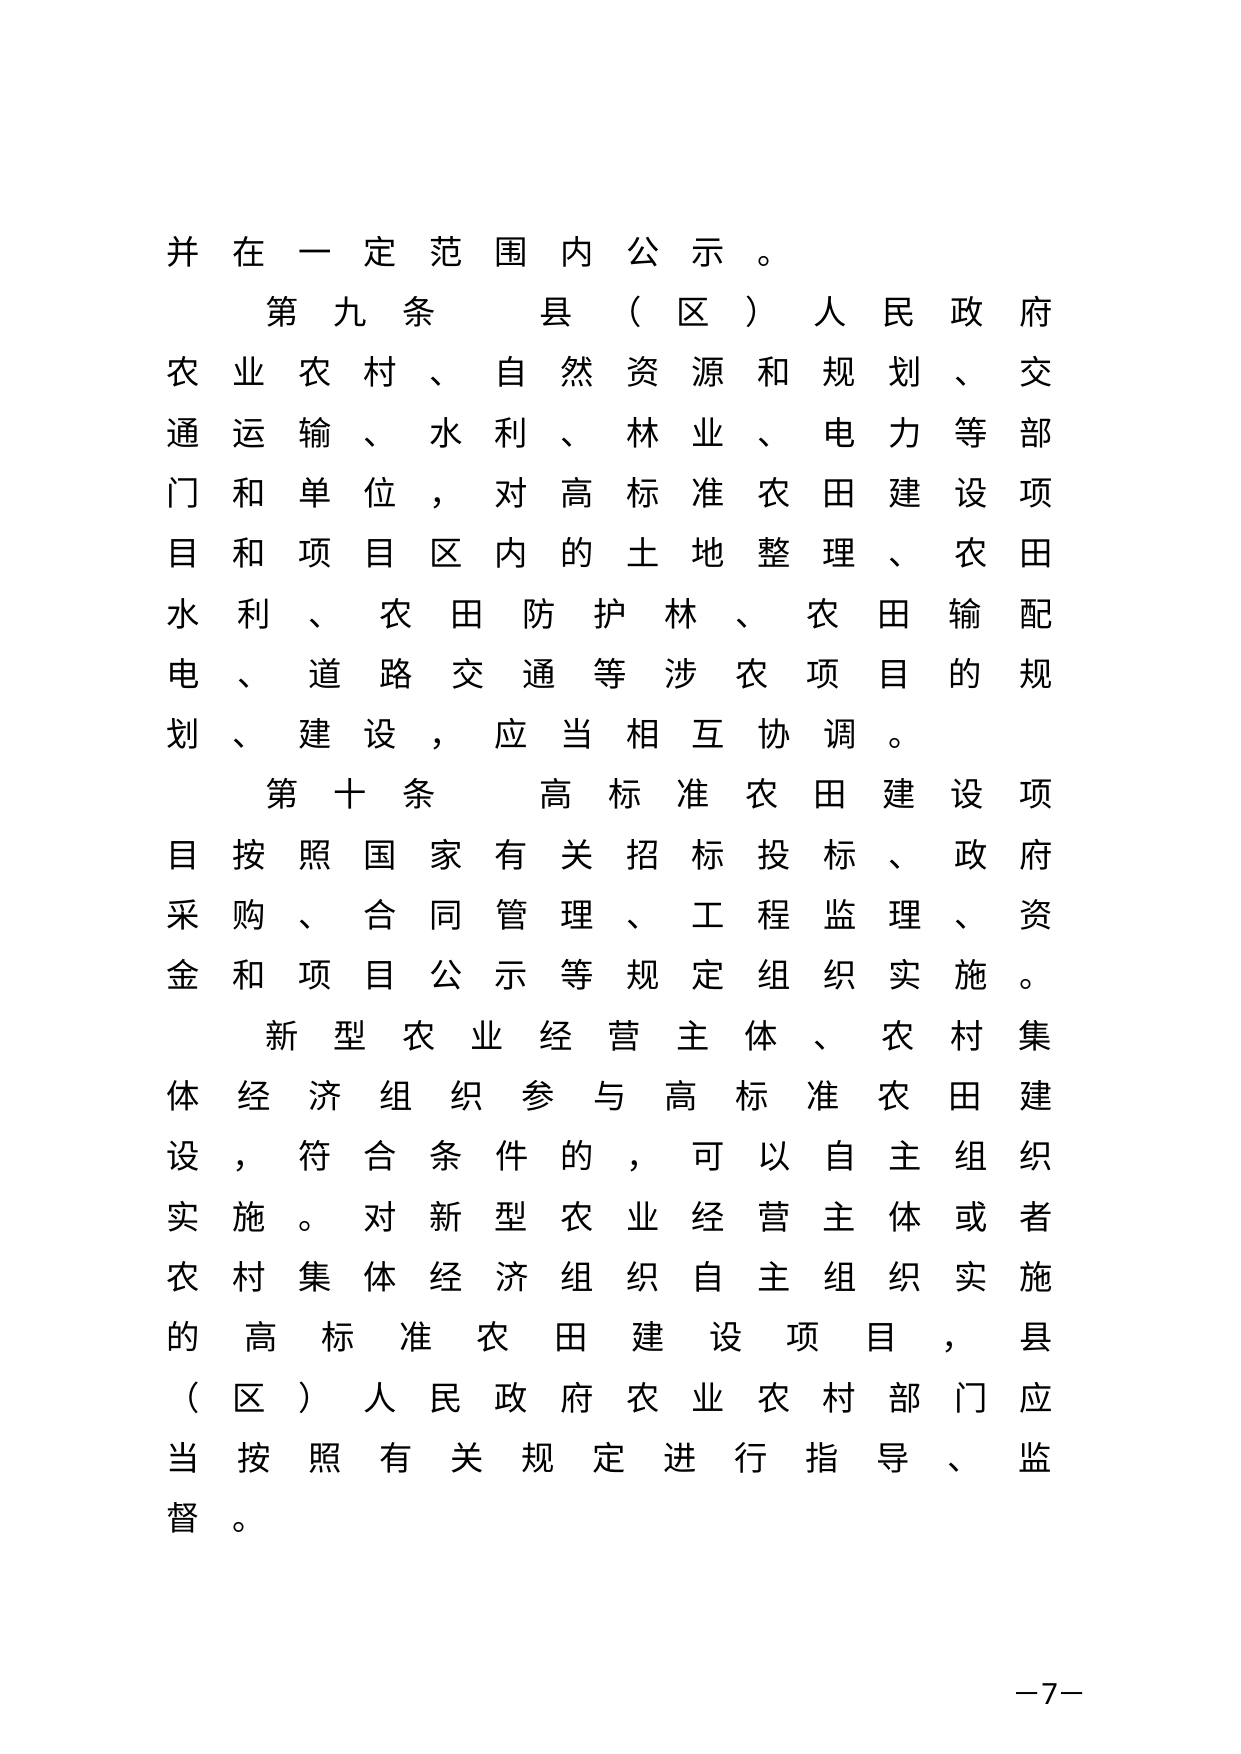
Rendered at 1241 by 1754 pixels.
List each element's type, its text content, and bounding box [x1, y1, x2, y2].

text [167, 219, 1085, 280]
text 第九条 县（区）人民政府农业农村、自然资源和规划、交通运输、水利、林业、电力等部门和单位，对高标准农田建设项目和项目区内的土地整理、农田水利、农田防护林、农田输配电、道路交通等涉农项目的规划、建设，应当相互协调。 [167, 280, 1085, 762]
text 新型农业经营主体、农村集体经济组织参与高标准农田建设，符合条件的，可以自主组织实施。对新型农业经营主体或者农村集体经济组织自主组织实施的高标准农田建设项目，县（区）人民政府农业农村部门应当按照有关规定进行指导、监督。 [167, 1003, 1085, 1546]
text 第十条 高标准农田建设项目按照国家有关招标投标、政府采购、合同管理、工程监理、资金和项目公示等规定组织实施。 [167, 762, 1085, 1003]
